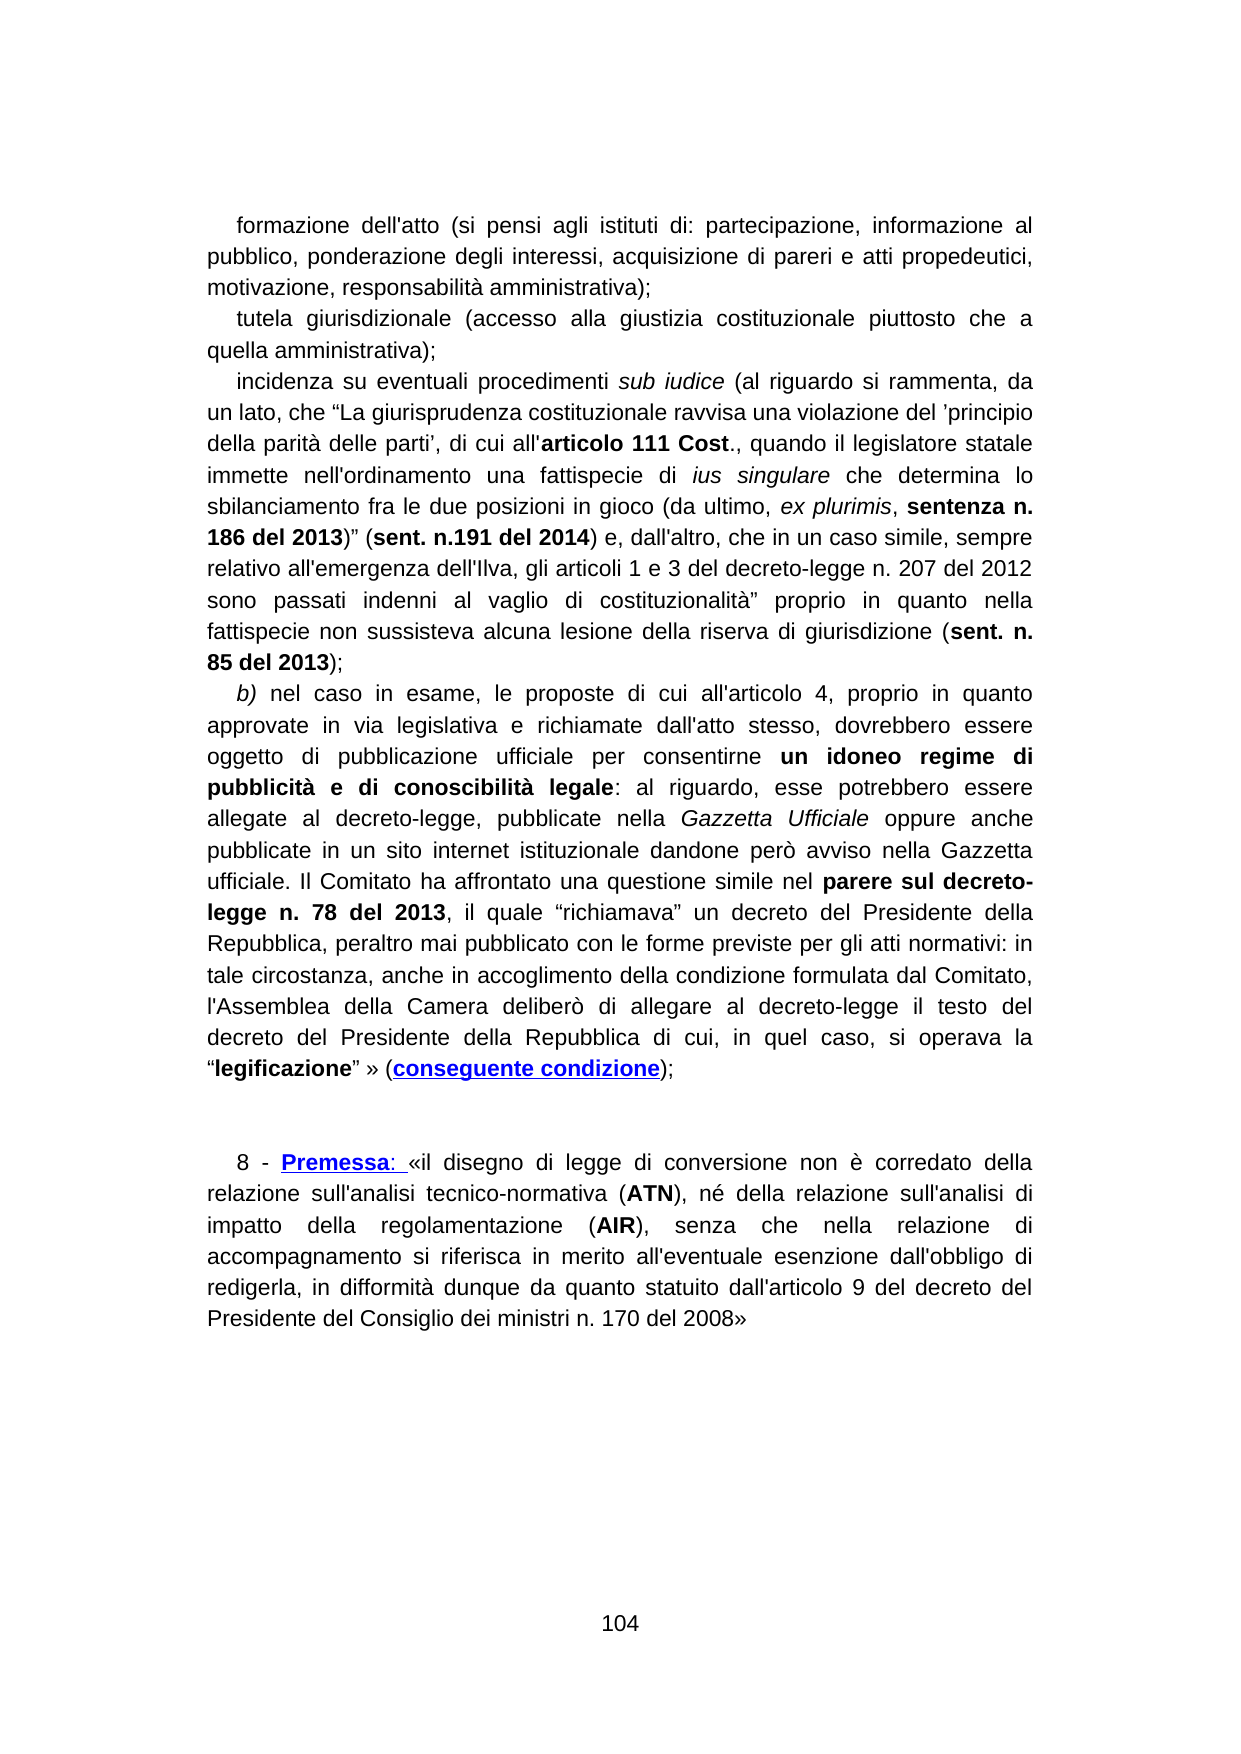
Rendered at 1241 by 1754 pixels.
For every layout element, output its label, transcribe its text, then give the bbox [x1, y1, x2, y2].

text formazione dell'atto (si pensi agli istituti di: partecipazione, informazione al pubblico, ponderazione degli interessi, acquisizione di pareri e atti propedeutici, motivazione, responsabilità amministrativa); [207, 207, 1033, 301]
text tutela giurisdizionale (accesso alla giustizia costituzionale piuttosto che a quella amministrativa); [207, 301, 1033, 363]
text incidenza su eventuali procedimenti sub iudice (al riguardo si rammenta, da un lato, che “La giurisprudenza costituzionale ravvisa una violazione del ’principio della parità delle parti’, di cui all'articolo 111 Cost., quando il legislatore statale immette nell'ordinamento una fattispecie di ius singulare che determina lo sbilanciamento fra le due posizioni in gioco (da ultimo, ex plurimis, sentenza n. 186 del 2013)” (sent. n.191 del 2014) e, dall'altro, che in un caso simile, sempre relativo all'emergenza dell'Ilva, gli articoli 1 e 3 del decreto-legge n. 207 del 2012 sono passati indenni al vaglio di costituzionalità” proprio in quanto nella fattispecie non sussisteva alcuna lesione della riserva di giurisdizione (sent. n. 85 del 2013); [207, 363, 1033, 676]
text 8 - Premessa: «il disegno di legge di conversione non è corredato della relazione sull'analisi tecnico-normativa (ATN), né della relazione sull'analisi di impatto della regolamentazione (AIR), senza che nella relazione di accompagnamento si riferisca in merito all'eventuale esenzione dall'obbligo di redigerla, in difformità dunque da quanto statuito dall'articolo 9 del decreto del Presidente del Consiglio dei ministri n. 170 del 2008» [207, 1144, 1033, 1332]
text b) nel caso in esame, le proposte di cui all'articolo 4, proprio in quanto approvate in via legislativa e richiamate dall'atto stesso, dovrebbero essere oggetto di pubblicazione ufficiale per consentirne un idoneo regime di pubblicità e di conoscibilità legale: al riguardo, esse potrebbero essere allegate al decreto-legge, pubblicate nella Gazzetta Ufficiale oppure anche pubblicate in un sito internet istituzionale dandone però avviso nella Gazzetta ufficiale. Il Comitato ha affrontato una questione simile nel parere sul decreto-legge n. 78 del 2013, il quale “richiamava” un decreto del Presidente della Repubblica, peraltro mai pubblicato con le forme previste per gli atti normativi: in tale circostanza, anche in accoglimento della condizione formulata dal Comitato, l'Assemblea della Camera deliberò di allegare al decreto-legge il testo del decreto del Presidente della Repubblica di cui, in quel caso, si operava la “legificazione” » (conseguente condizione); [207, 676, 1033, 1082]
